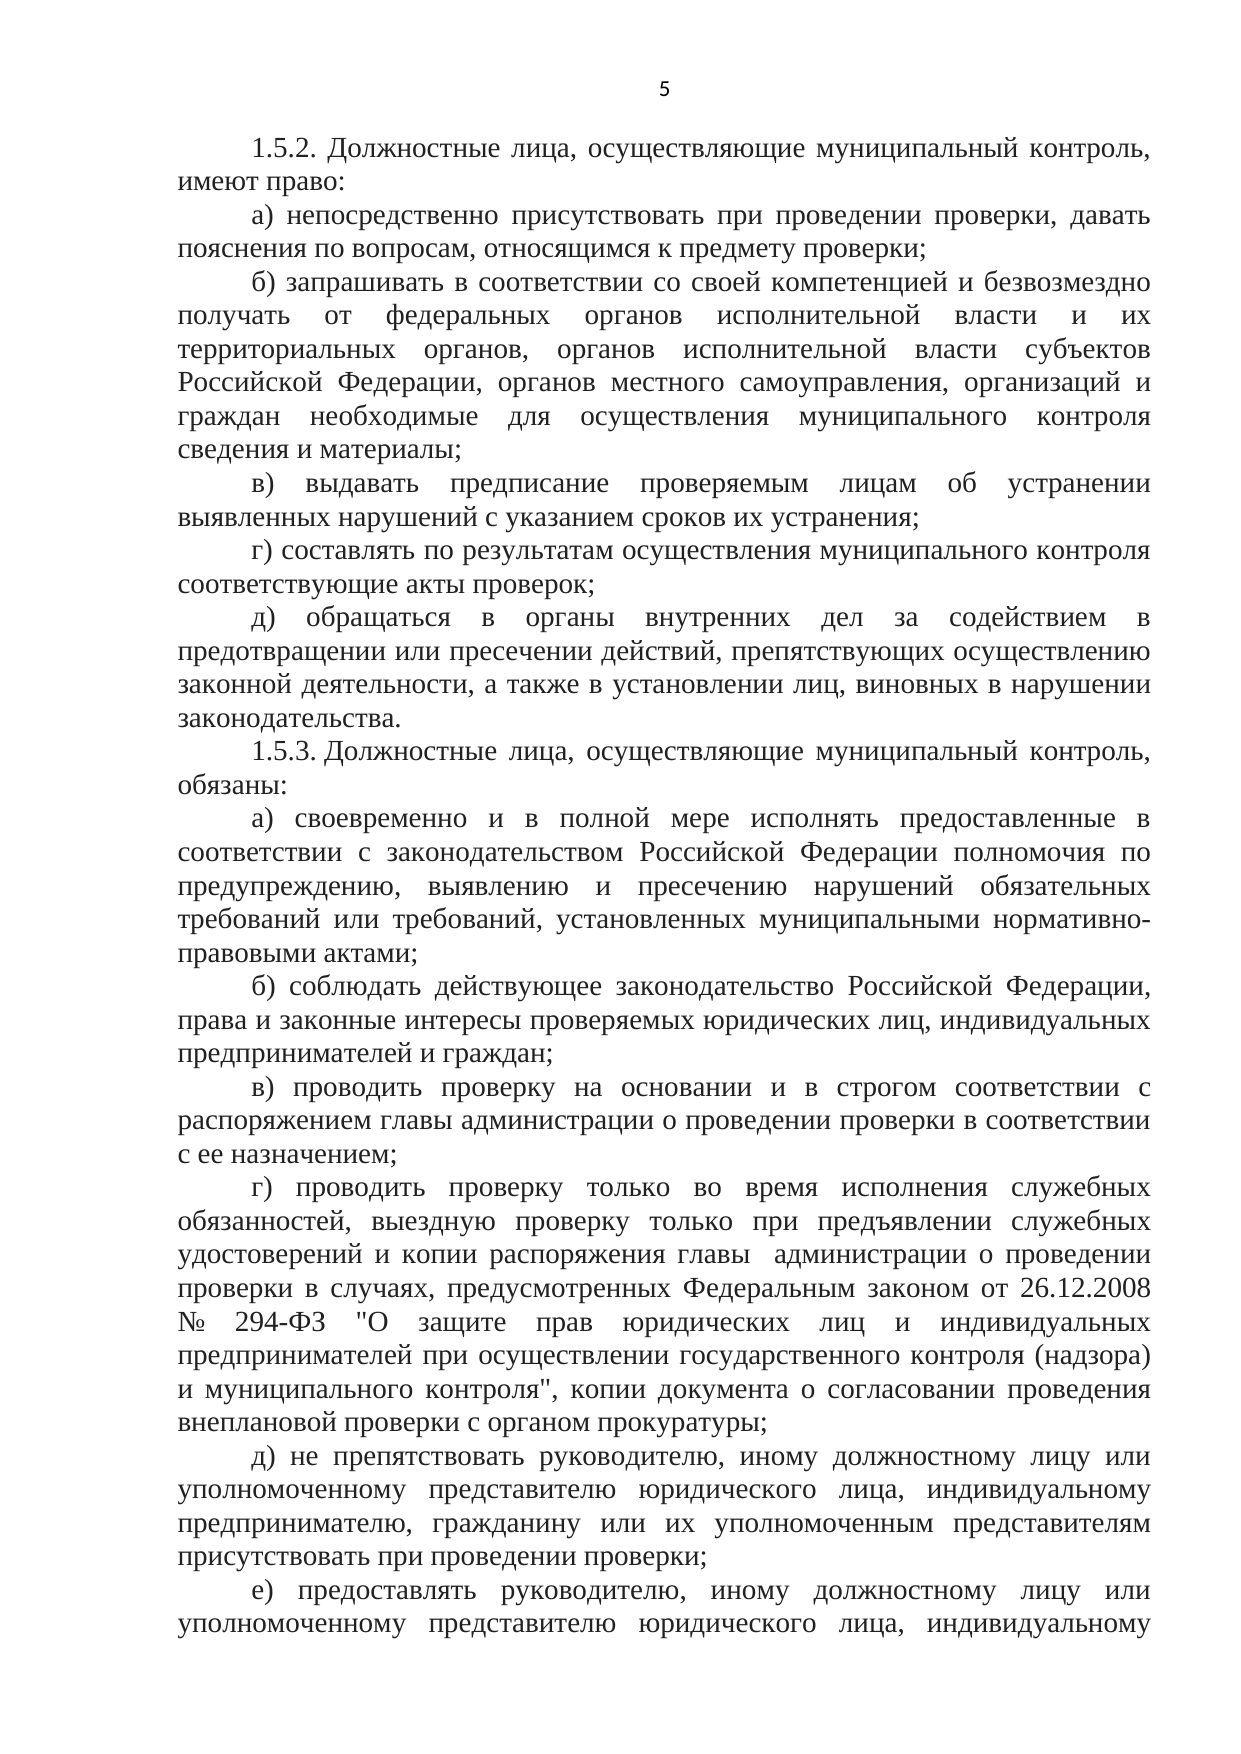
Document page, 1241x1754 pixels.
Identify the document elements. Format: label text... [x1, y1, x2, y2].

text в) выдавать предписание проверяемым лицам об устранении выявленных нарушений с указанием сроков их устранения; [177, 465, 1152, 532]
text д) обращаться в органы внутренних дел за содействием в предотвращении или пресечении действий, препятствующих осуществлению законной деятельности, а также в установлении лиц, виновных в нарушении законодательства. [177, 599, 1152, 733]
text б) соблюдать действующее законодательство Российской Федерации, права и законные интересы проверяемых юридических лиц, индивидуальных предпринимателей и граждан; [177, 968, 1152, 1069]
text б) запрашивать в соответствии со своей компетенцией и безвозмездно получать от федеральных органов исполнительной власти и их территориальных органов, органов исполнительной власти субъектов Российской Федерации, органов местного самоуправления, организаций и граждан необходимые для осуществления муниципального контроля сведения и материалы; [177, 264, 1152, 465]
text г) составлять по результатам осуществления муниципального контроля соответствующие акты проверок; [177, 532, 1152, 599]
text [177, 1572, 1152, 1639]
text 1.5.3. Должностные лица, осуществляющие муниципальный контроль, обязаны: [177, 733, 1152, 801]
text а) непосредственно присутствовать при проведении проверки, давать пояснения по вопросам, относящимся к предмету проверки; [177, 197, 1152, 264]
text д) не препятствовать руководителю, иному должностному лицу или уполномоченному представителю юридического лица, индивидуальному предпринимателю, гражданину или их уполномоченным представителям присутствовать при проведении проверки; [177, 1438, 1152, 1572]
text а) своевременно и в полной мере исполнять предоставленные в соответствии с законодательством Российской Федерации полномочия по предупреждению, выявлению и пресечению нарушений обязательных требований или требований, установленных муниципальными нормативно-правовыми актами; [177, 801, 1152, 968]
text г) проводить проверку только во время исполнения служебных обязанностей, выездную проверку только при предъявлении служебных удостоверений и копии распоряжения главы администрации о проведении проверки в случаях, предусмотренных Федеральным законом от 26.12.2008 № 294-ФЗ "О защите прав юридических лиц и индивидуальных предпринимателей при осуществлении государственного контроля (надзора) и муниципального контроля", копии документа о согласовании проведения внеплановой проверки с органом прокуратуры; [177, 1169, 1152, 1438]
text в) проводить проверку на основании и в строгом соответствии с распоряжением главы администрации о проведении проверки в соответствии с ее назначением; [177, 1069, 1152, 1169]
text 1.5.2. Должностные лица, осуществляющие муниципальный контроль, имеют право: [177, 130, 1152, 197]
